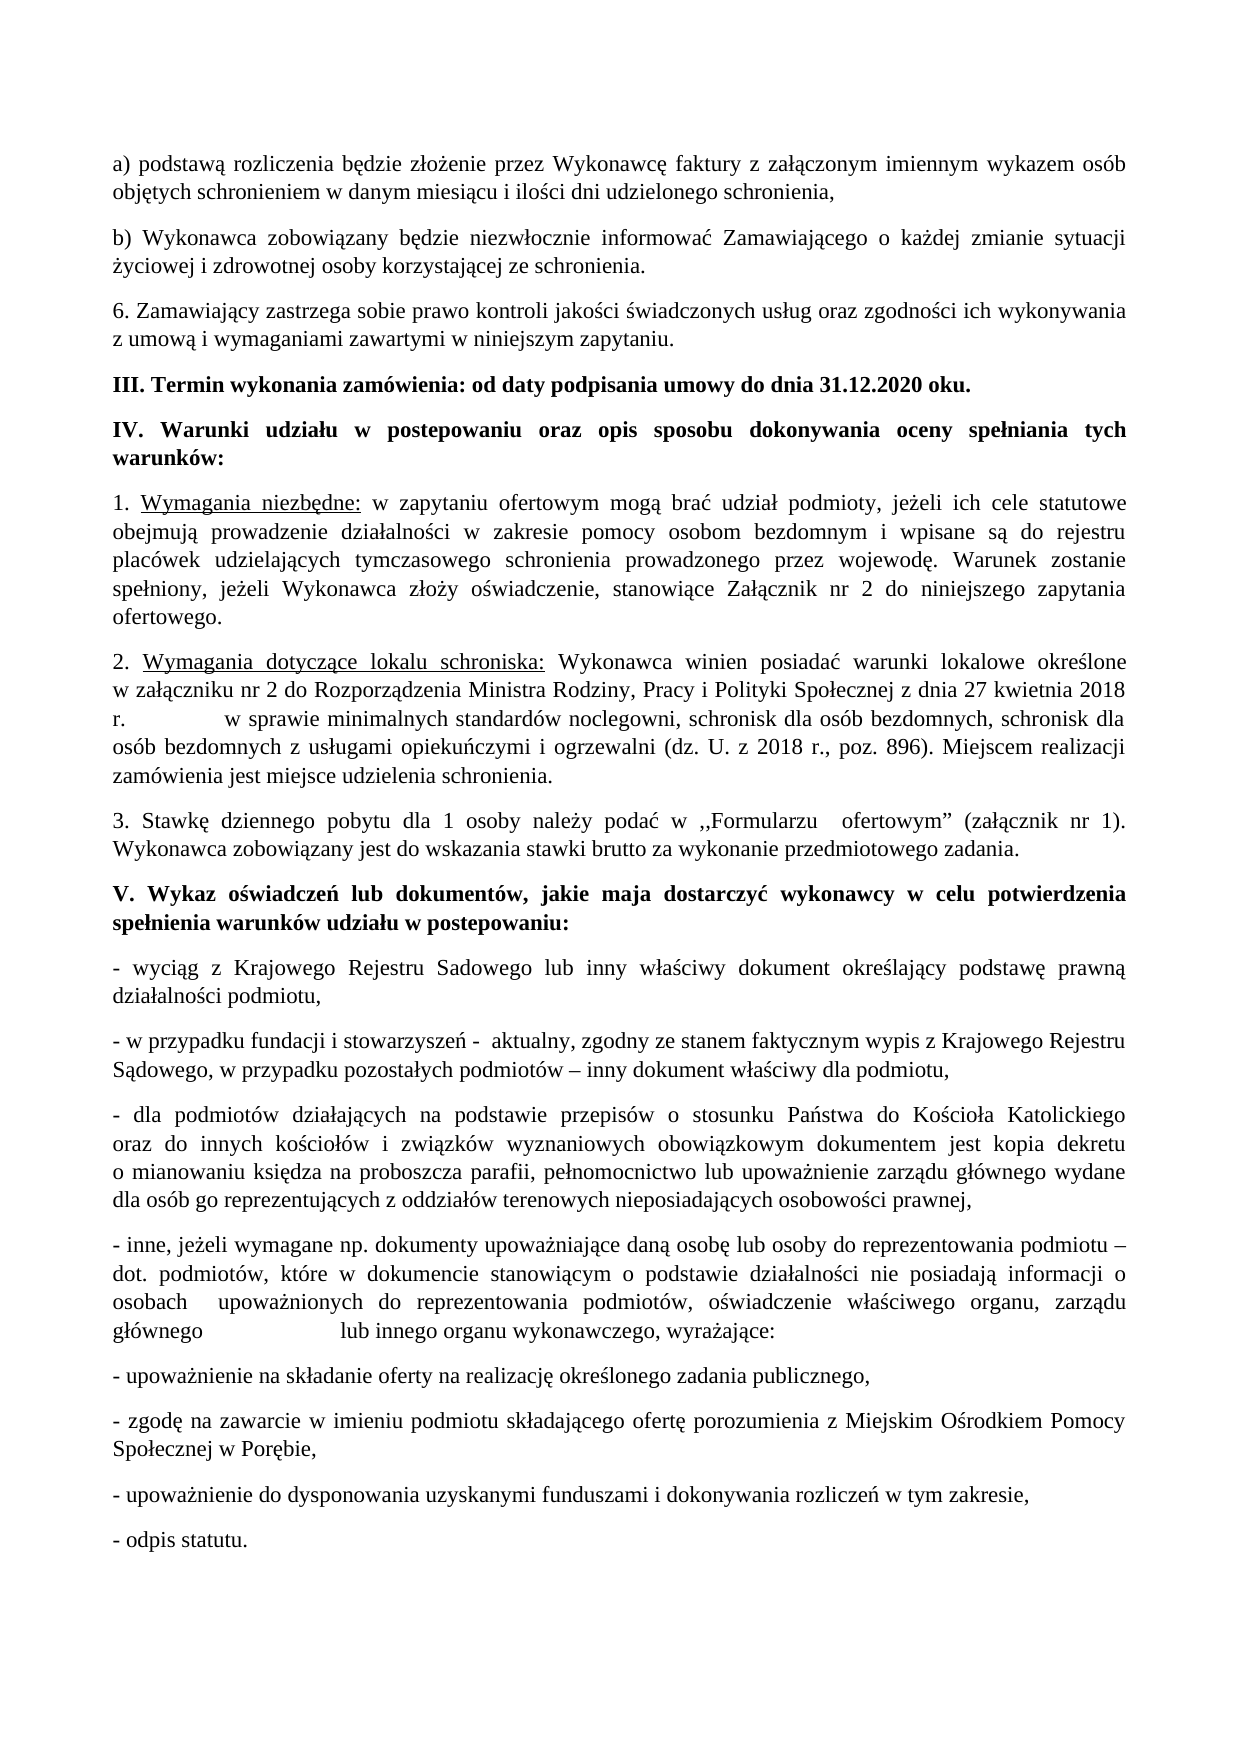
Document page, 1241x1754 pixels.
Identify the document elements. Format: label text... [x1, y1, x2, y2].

text III. Termin wykonania zamówienia: od daty podpisania umowy do dnia 31.12.2020 oku. [112, 371, 1128, 397]
text a) podstawą rozliczenia będzie złożenie przez Wykonawcę faktury z załączonym imiennym wykazem osób objętych schronieniem w danym miesiącu i ilości dni udzielonego schronienia, [112, 150, 1128, 205]
text - odpis statutu. [112, 1526, 1128, 1552]
text - zgodę na zawarcie w imieniu podmiotu składającego ofertę porozumienia z Miejskim Ośrodkiem Pomocy Społecznej w Porębie, [112, 1407, 1128, 1462]
text 1. Wymagania niezbędne: w zapytaniu ofertowym mogą brać udział podmioty, jeżeli ich cele statutowe obejmują prowadzenie działalności w zakresie pomocy osobom bezdomnym i wpisane są do rejestru placówek udzielających tymczasowego schronienia prowadzonego przez wojewodę. Warunek zostanie spełniony, jeżeli Wykonawca złoży oświadczenie, stanowiące Załącznik nr 2 do niniejszego zapytania ofertowego. [112, 489, 1128, 629]
text - wyciąg z Krajowego Rejestru Sadowego lub inny właściwy dokument określający podstawę prawną działalności podmiotu, [112, 954, 1128, 1009]
text - dla podmiotów działających na podstawie przepisów o stosunku Państwa do Kościoła Katolickiego oraz do innych kościołów i związków wyznaniowych obowiązkowym dokumentem jest kopia dekretu o mianowaniu księdza na proboszcza parafii, pełnomocnictwo lub upoważnienie zarządu głównego wydane dla osób go reprezentujących z oddziałów terenowych nieposiadających osobowości prawnej, [112, 1101, 1128, 1213]
text - upoważnienie na składanie oferty na realizację określonego zadania publicznego, [112, 1362, 1128, 1388]
text IV. Warunki udziału w postepowaniu oraz opis sposobu dokonywania oceny spełniania tych warunków: [112, 416, 1128, 471]
text - upoważnienie do dysponowania uzyskanymi funduszami i dokonywania rozliczeń w tym zakresie, [112, 1481, 1128, 1507]
text b) Wykonawca zobowiązany będzie niezwłocznie informować Zamawiającego o każdej zmianie sytuacji życiowej i zdrowotnej osoby korzystającej ze schronienia. [112, 223, 1128, 278]
text V. Wykaz oświadczeń lub dokumentów, jakie maja dostarczyć wykonawcy w celu potwierdzenia spełnienia warunków udziału w postepowaniu: [112, 881, 1128, 935]
text 2. Wymagania dotyczące lokalu schroniska: Wykonawca winien posiadać warunki lokalowe określone w załączniku nr 2 do Rozporządzenia Ministra Rodziny, Pracy i Polityki Społecznej z dnia 27 kwietnia 2018 r. w sprawie minimalnych standardów noclegowni, schronisk dla osób bezdomnych, schronisk dla osób bezdomnych z usługami opiekuńczymi i ogrzewalni (dz. U. z 2018 r., poz. 896). Miejscem realizacji zamówienia jest miejsce udzielenia schronienia. [112, 648, 1128, 788]
text 3. Stawkę dziennego pobytu dla 1 osoby należy podać w ,,Formularzu ofertowym” (załącznik nr 1). Wykonawca zobowiązany jest do wskazania stawki brutto za wykonanie przedmiotowego zadania. [112, 807, 1128, 862]
text 6. Zamawiający zastrzega sobie prawo kontroli jakości świadczonych usług oraz zgodności ich wykonywania z umową i wymaganiami zawartymi w niniejszym zapytaniu. [112, 297, 1128, 352]
text - inne, jeżeli wymagane np. dokumenty upoważniające daną osobę lub osoby do reprezentowania podmiotu – dot. podmiotów, które w dokumencie stanowiącym o podstawie działalności nie posiadają informacji o osobach upoważnionych do reprezentowania podmiotów, oświadczenie właściwego organu, zarządu głównego lub innego organu wykonawczego, wyrażające: [112, 1232, 1128, 1343]
text - w przypadku fundacji i stowarzyszeń - aktualny, zgodny ze stanem faktycznym wypis z Krajowego Rejestru Sądowego, w przypadku pozostałych podmiotów – inny dokument właściwy dla podmiotu, [112, 1028, 1128, 1082]
